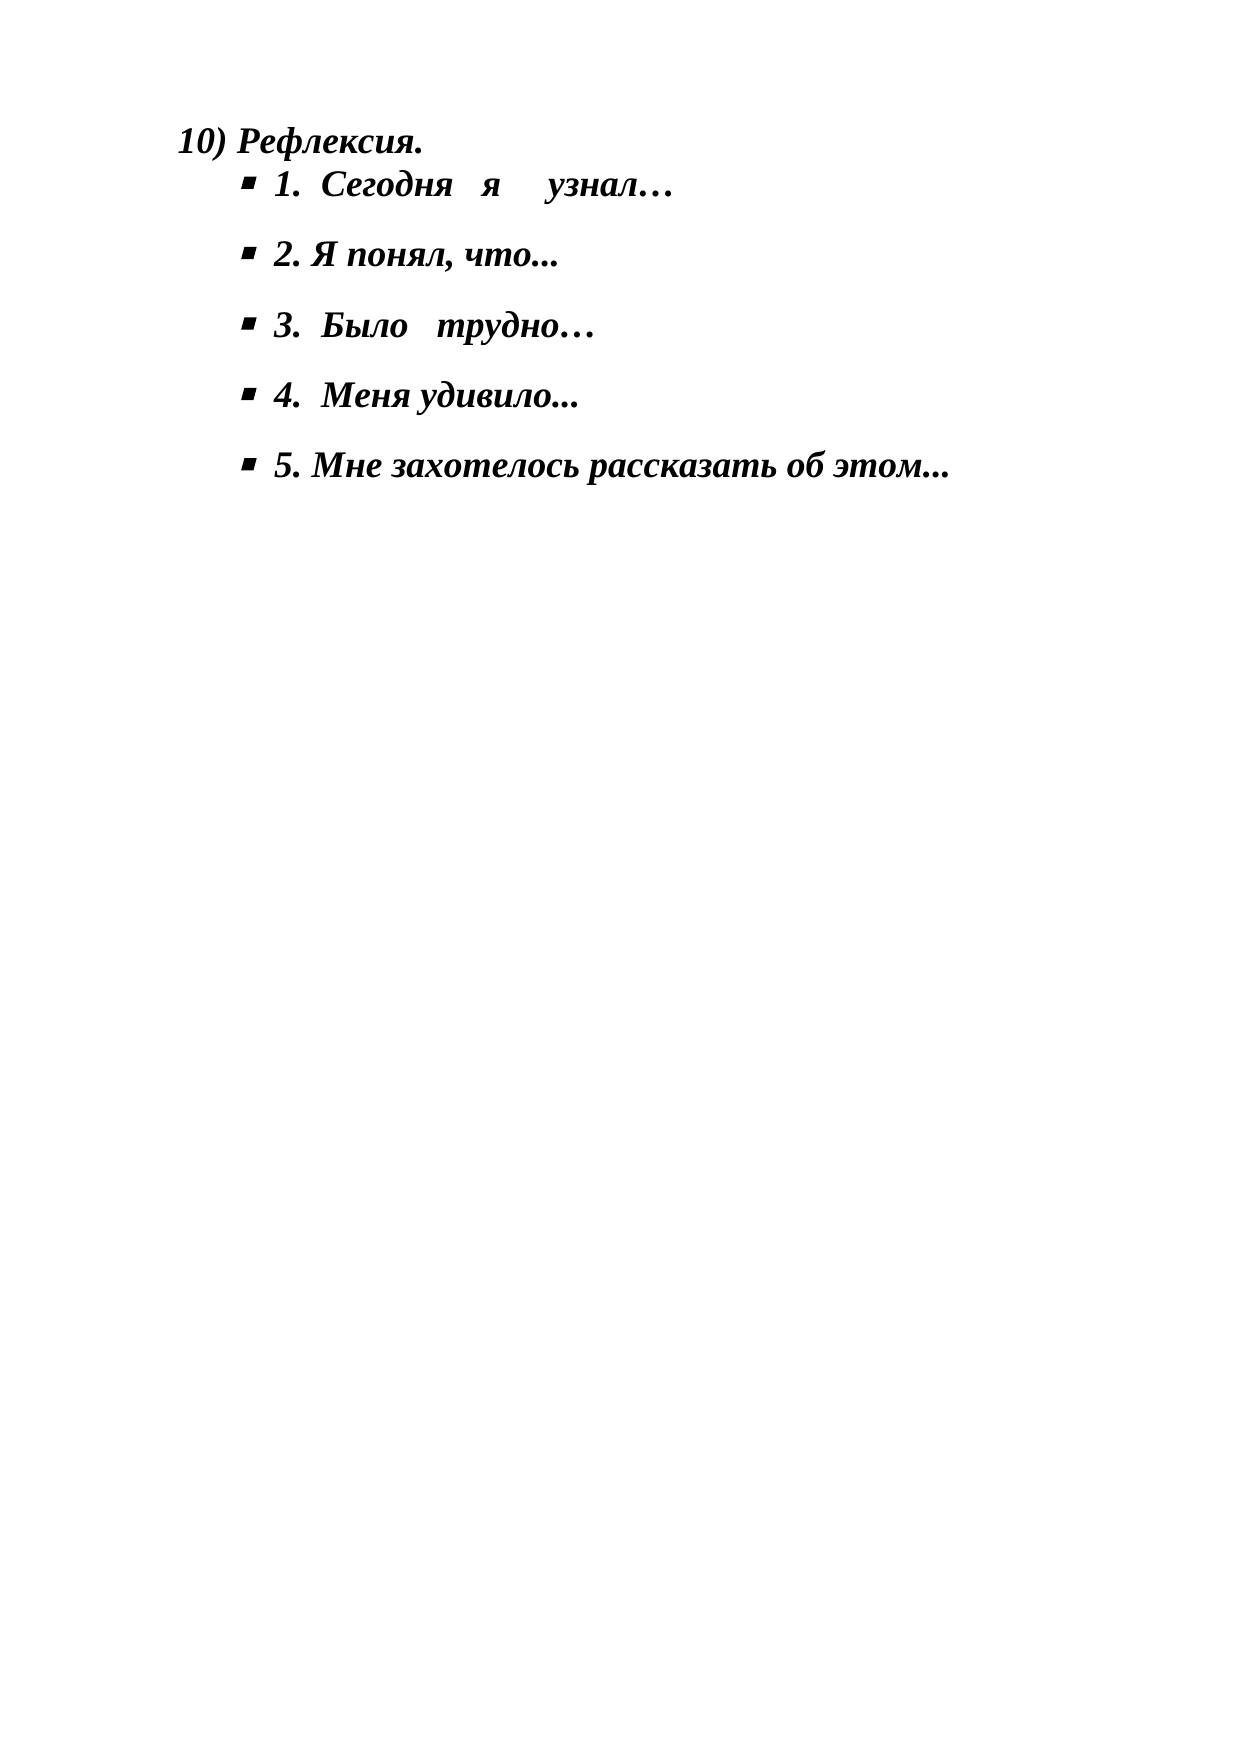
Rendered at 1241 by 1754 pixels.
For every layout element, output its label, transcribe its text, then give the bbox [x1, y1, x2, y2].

list 1. Сегодня я узнал… [236, 161, 1152, 204]
list 3. Было трудно… [236, 302, 1152, 345]
list 5. Мне захотелось рассказать об этом... [236, 443, 1152, 486]
text 10) Рефлексия. [177, 118, 1152, 161]
list 4. Меня удивило... [236, 372, 1152, 416]
list 2. Я понял, что... [236, 232, 1152, 275]
